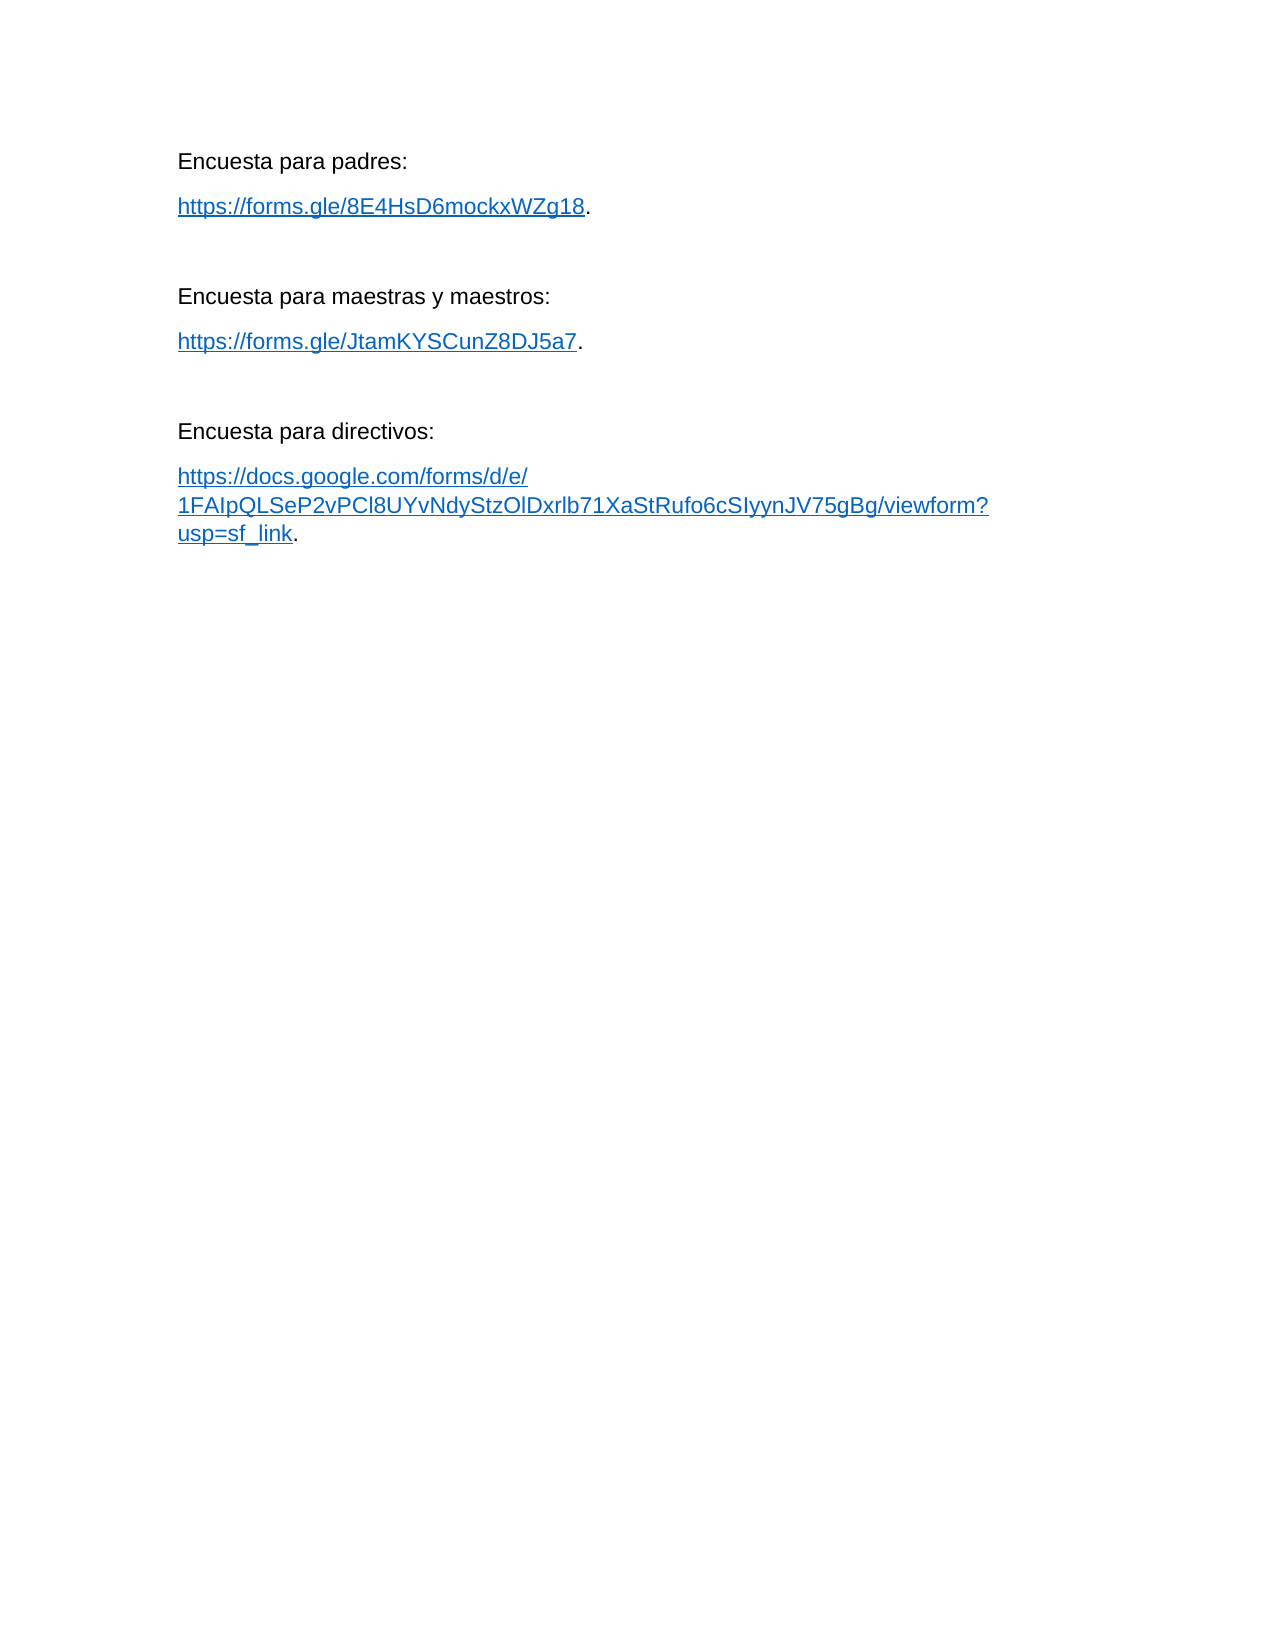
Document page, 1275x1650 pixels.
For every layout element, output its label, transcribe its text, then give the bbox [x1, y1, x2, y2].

text Encuesta para directivos: [177, 418, 1098, 444]
text Encuesta para maestras y maestros: [177, 283, 1098, 309]
text https://forms.gle/JtamKYSCunZ8DJ5a7. [177, 328, 1098, 354]
text Encuesta para padres: [177, 148, 1098, 174]
text https://forms.gle/8E4HsD6mockxWZg18. [177, 193, 1098, 219]
text https://docs.google.com/forms/d/e/1FAIpQLSeP2vPCl8UYvNdyStzOlDxrlb71XaStRufo6cSIyynJV75gBg/viewform?usp=sf_link. [177, 463, 1098, 547]
